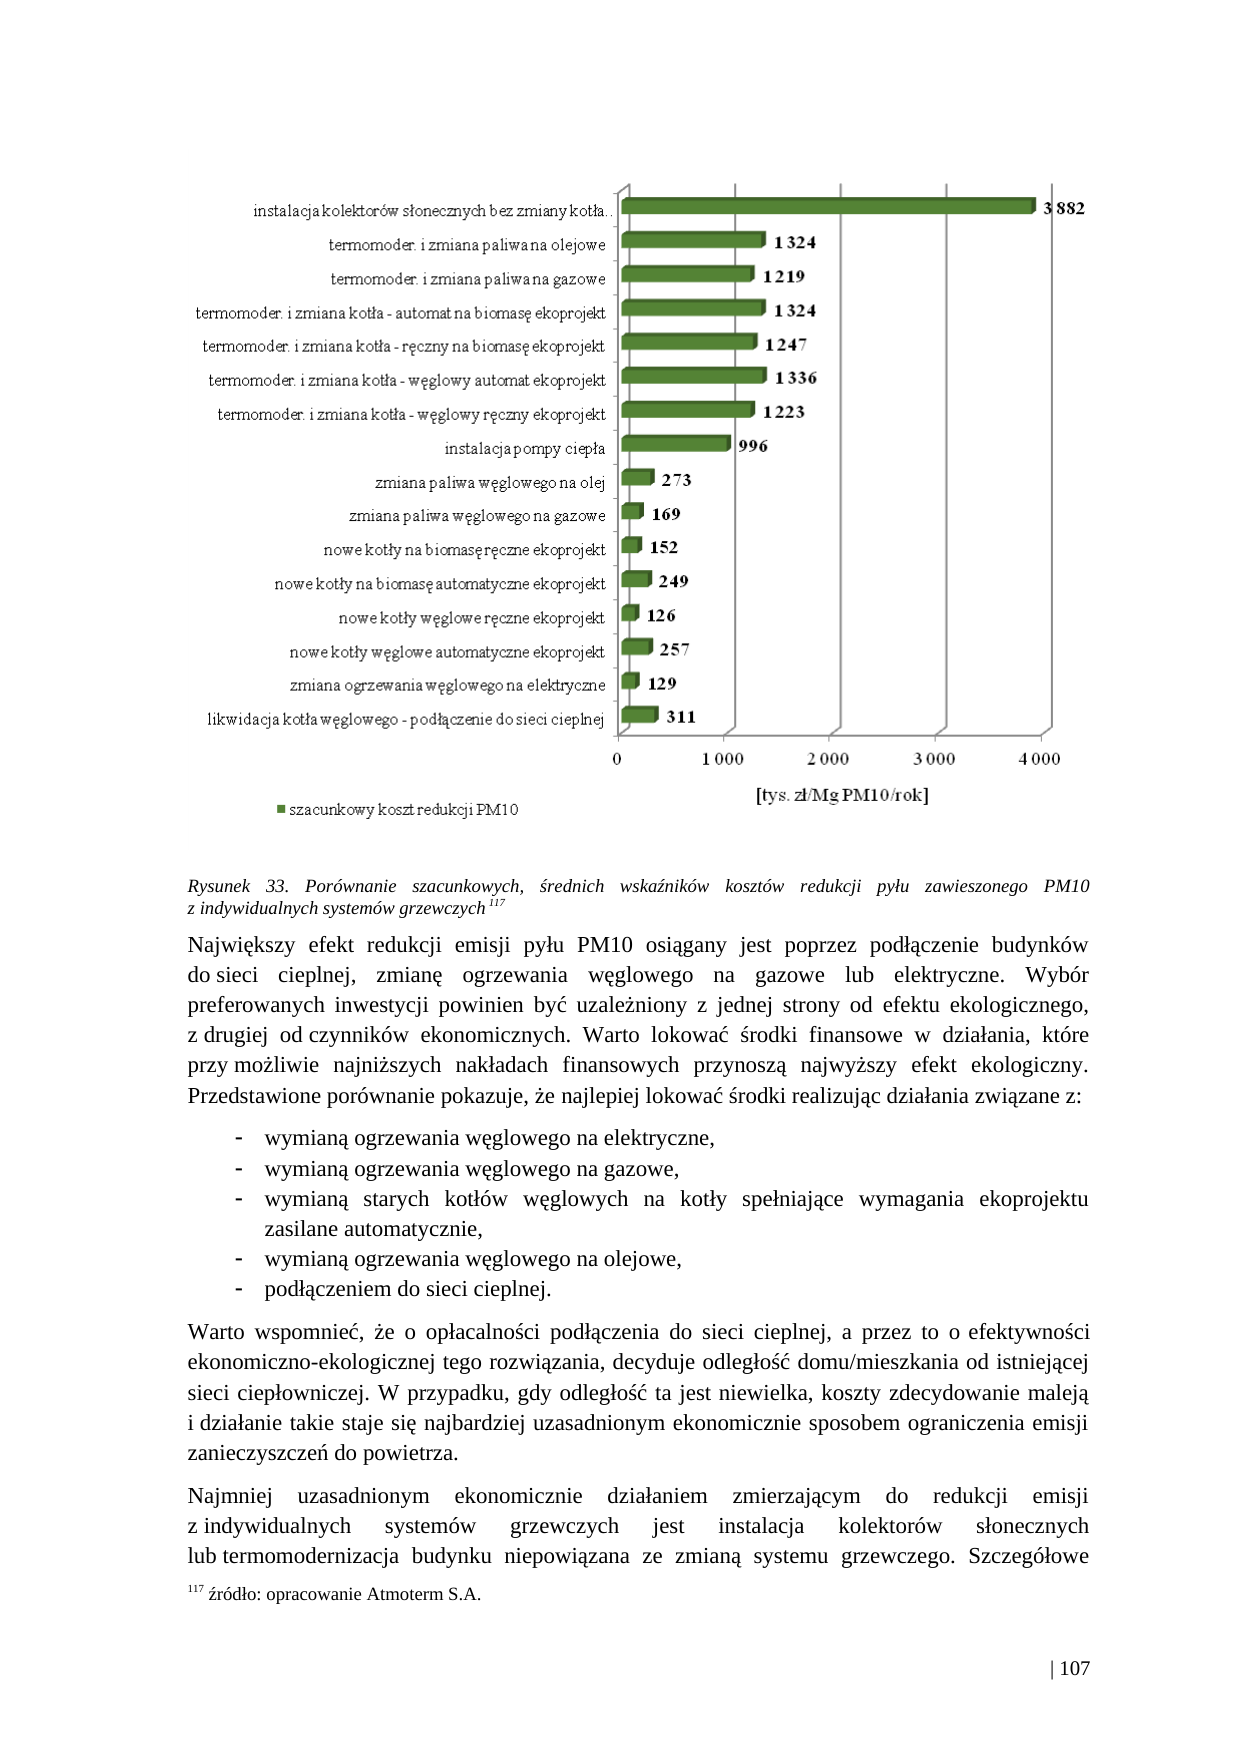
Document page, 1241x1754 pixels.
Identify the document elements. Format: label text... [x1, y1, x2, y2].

picture [187, 149, 1093, 850]
text Największy efekt redukcji emisji pyłu PM10 osiągany jest poprzez podłączenie budynków do sieci cieplnej, zmianę ogrzewania węglowego na gazowe lub elektryczne. Wybór preferowanych inwestycji powinien być uzależniony z jednej strony od efektu ekologicznego, z drugiej od czynników ekonomicznych. Warto lokować środki finansowe w działania, które przy możliwie najniższych nakładach finansowych przynoszą najwyższy efekt ekologiczny. Przedstawione porównanie pokazuje, że najlepiej lokować środki realizując działania związane z: [187, 931, 1090, 1108]
list podłączeniem do sieci cieplnej. [235, 1276, 1090, 1302]
text Warto wspomnieć, że o opłacalności podłączenia do sieci cieplnej, a przez to o efektywności ekonomiczno-ekologicznej tego rozwiązania, decyduje odległość domu/mieszkania od istniejącej sieci ciepłowniczej. W przypadku, gdy odległość ta jest niewielka, koszty zdecydowanie maleją i działanie takie staje się najbardziej uzasadnionym ekonomicznie sposobem ograniczenia emisji zanieczyszczeń do powietrza. [187, 1318, 1090, 1465]
list wymianą ogrzewania węglowego na elektryczne, [235, 1124, 1090, 1151]
list wymianą ogrzewania węglowego na olejowe, [235, 1245, 1090, 1272]
list wymianą starych kotłów węglowych na kotły spełniające wymagania ekoprojektu zasilane automatycznie, [235, 1185, 1090, 1241]
list wymianą ogrzewania węglowego na gazowe, [235, 1155, 1090, 1181]
text Rysunek 33. Porównanie szacunkowych, średnich wskaźników kosztów redukcji pyłu zawieszonego PM10 z indywidualnych systemów grzewczych [187, 875, 1090, 918]
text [187, 1482, 1090, 1568]
